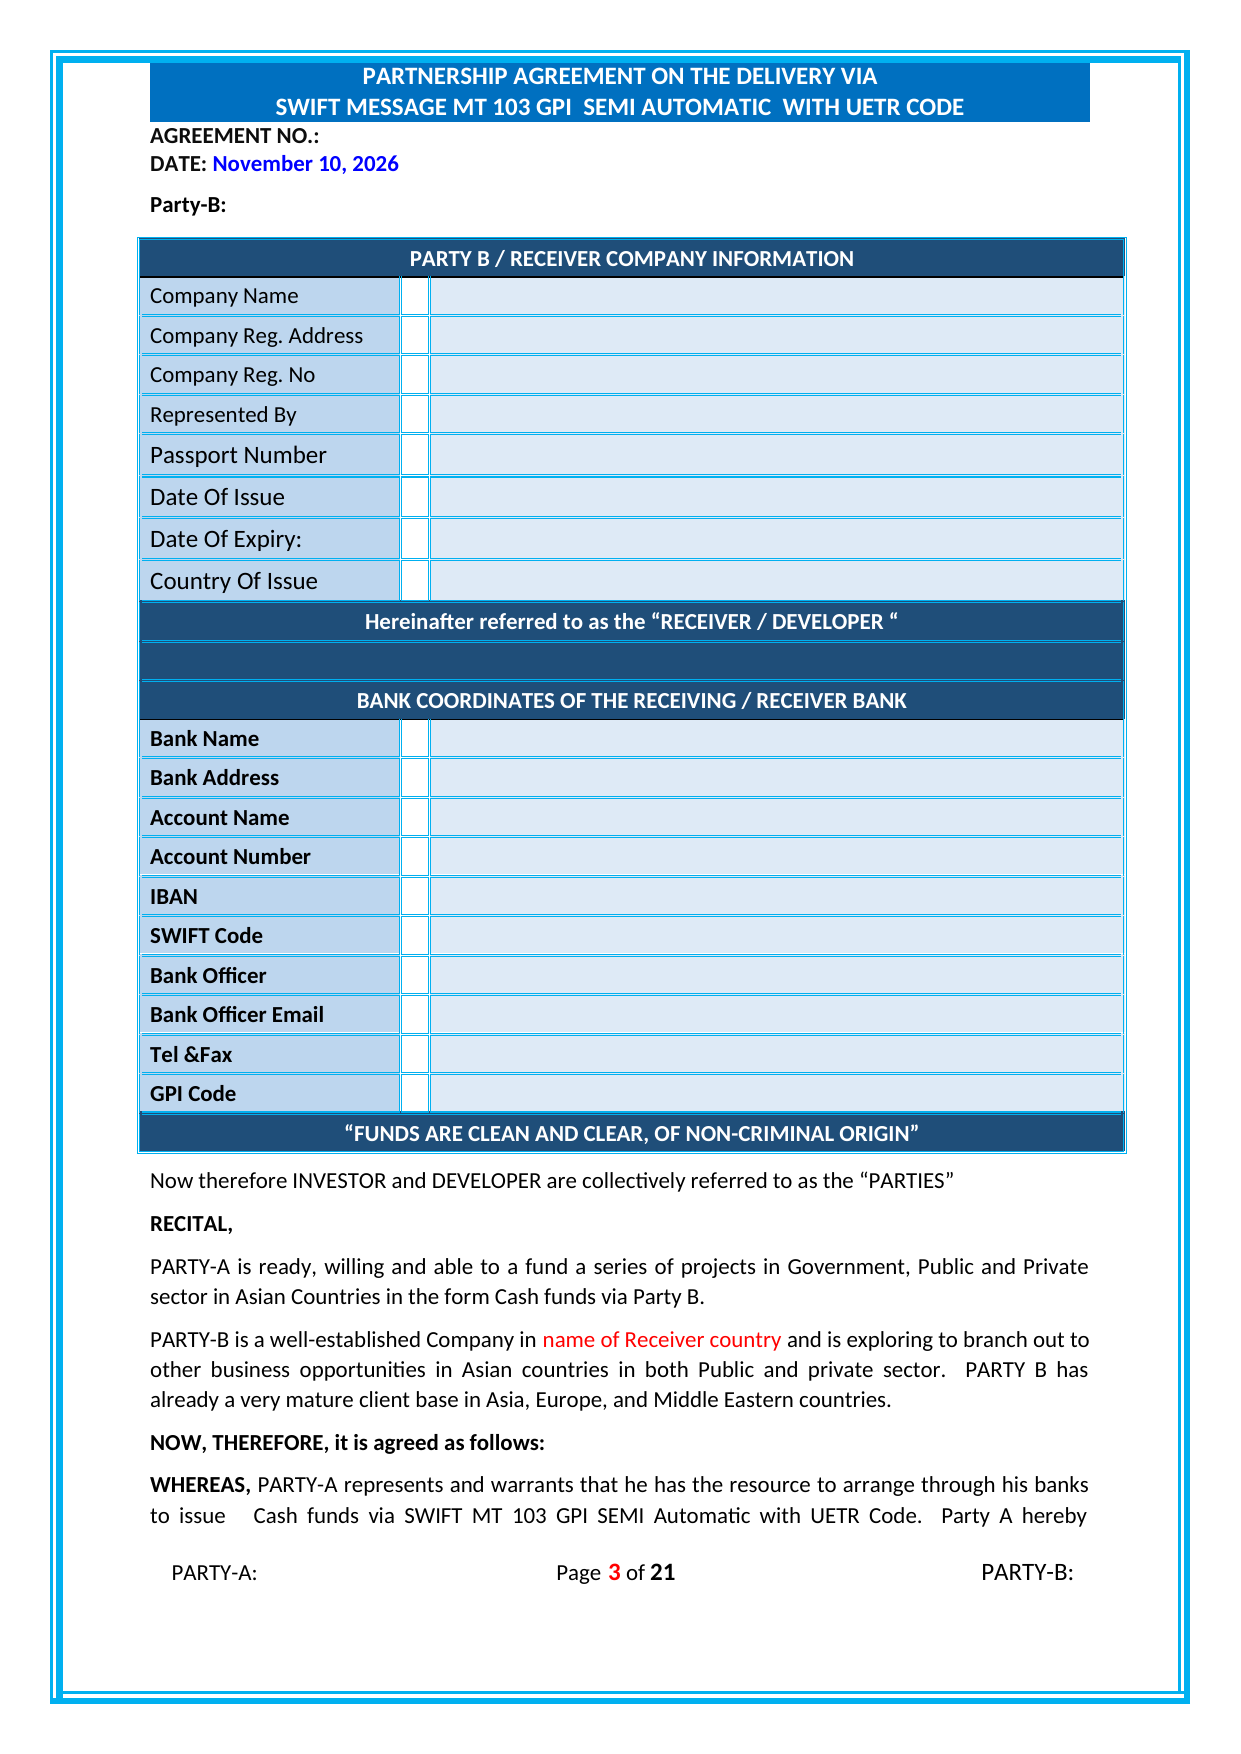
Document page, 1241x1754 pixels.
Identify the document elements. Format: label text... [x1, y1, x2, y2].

table_cell [430, 914, 1125, 953]
table_cell [430, 432, 1125, 474]
table_cell Hereinafter referred to as the “RECEIVER / DEVELOPER “ [139, 600, 1125, 640]
table_cell [402, 478, 428, 516]
table_cell [402, 799, 428, 835]
table_cell [402, 561, 428, 600]
table_cell Tel &Fax [140, 1033, 399, 1072]
table_cell Company Reg. Address [139, 314, 400, 353]
table_cell Company Name [140, 278, 399, 314]
table_cell [402, 317, 428, 353]
table_cell Passport Number [139, 432, 400, 474]
table_cell [430, 516, 1125, 558]
table_cell Account Name [140, 796, 399, 835]
text Now therefore INVESTOR and DEVELOPER are collectively referred to as the “PARTIES” [150, 1166, 1090, 1194]
table_cell [402, 1075, 428, 1111]
table_cell [430, 474, 1125, 516]
table_cell Date Of Expiry: [139, 516, 400, 558]
table_cell Bank Officer [140, 954, 399, 993]
table_cell [430, 353, 1125, 393]
table_cell Represented By [139, 393, 400, 432]
text NOW, THEREFORE, it is agreed as follows: [150, 1428, 1090, 1456]
table_cell [430, 558, 1125, 600]
table_cell Bank Name [140, 720, 399, 756]
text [150, 1471, 1090, 1529]
table_cell Bank Address [139, 756, 400, 796]
table_cell Date Of Issue [139, 474, 400, 516]
table_cell [402, 996, 428, 1032]
table_cell [431, 720, 1123, 756]
table_cell [402, 278, 428, 314]
table_cell [402, 519, 428, 558]
table_cell [430, 393, 1125, 432]
table_cell [430, 993, 1125, 1032]
text PARTY-B is a well-established Company in name of Receiver country and is exploring to branch out to other business opportunities in Asian countries in both Public and private sector. PARTY B has already a very mature client base in Asia, Europe, and Middle Eastern countries. [150, 1325, 1090, 1413]
table_cell [431, 875, 1123, 914]
table_cell [402, 838, 428, 874]
table_cell [431, 1072, 1123, 1111]
table_cell [402, 1036, 428, 1072]
table_cell [431, 954, 1123, 993]
table_cell [430, 835, 1125, 874]
text RECITAL, [150, 1209, 1090, 1237]
table_cell [431, 1033, 1123, 1072]
table_cell Company Reg. No [139, 353, 400, 393]
table_cell “FUNDS ARE CLEAN AND CLEAR, OF NON-CRIMINAL ORIGIN” [140, 1111, 1123, 1151]
text Party-B: [150, 190, 1090, 218]
table_cell [430, 756, 1125, 796]
table_cell SWIFT Code [139, 914, 400, 953]
table_cell [402, 917, 428, 953]
table_cell [402, 957, 428, 993]
text PARTY-A is ready, willing and able to a fund a series of projects in Government, Public and Private sector in Asian Countries in the form Cash funds via Party B. [150, 1252, 1090, 1310]
table_cell [431, 796, 1123, 835]
table_cell [402, 356, 428, 393]
table_cell [402, 720, 428, 756]
table_cell [431, 278, 1123, 314]
table_cell Bank Officer Email [139, 993, 400, 1032]
table_cell [402, 878, 428, 914]
table_cell GPI Code [140, 1072, 399, 1111]
table_cell [402, 759, 428, 796]
table_header PARTY B / RECEIVER COMPANY INFORMATION [140, 240, 1123, 276]
table_cell Country Of Issue [139, 558, 400, 600]
table_cell [402, 396, 428, 432]
table_cell BANK COORDINATES OF THE RECEIVING / RECEIVER BANK [139, 679, 1125, 719]
table_cell [402, 435, 428, 474]
table_cell [430, 314, 1125, 353]
table_cell Account Number [139, 835, 400, 874]
table_cell IBAN [140, 875, 399, 914]
table_cell [140, 640, 1123, 679]
